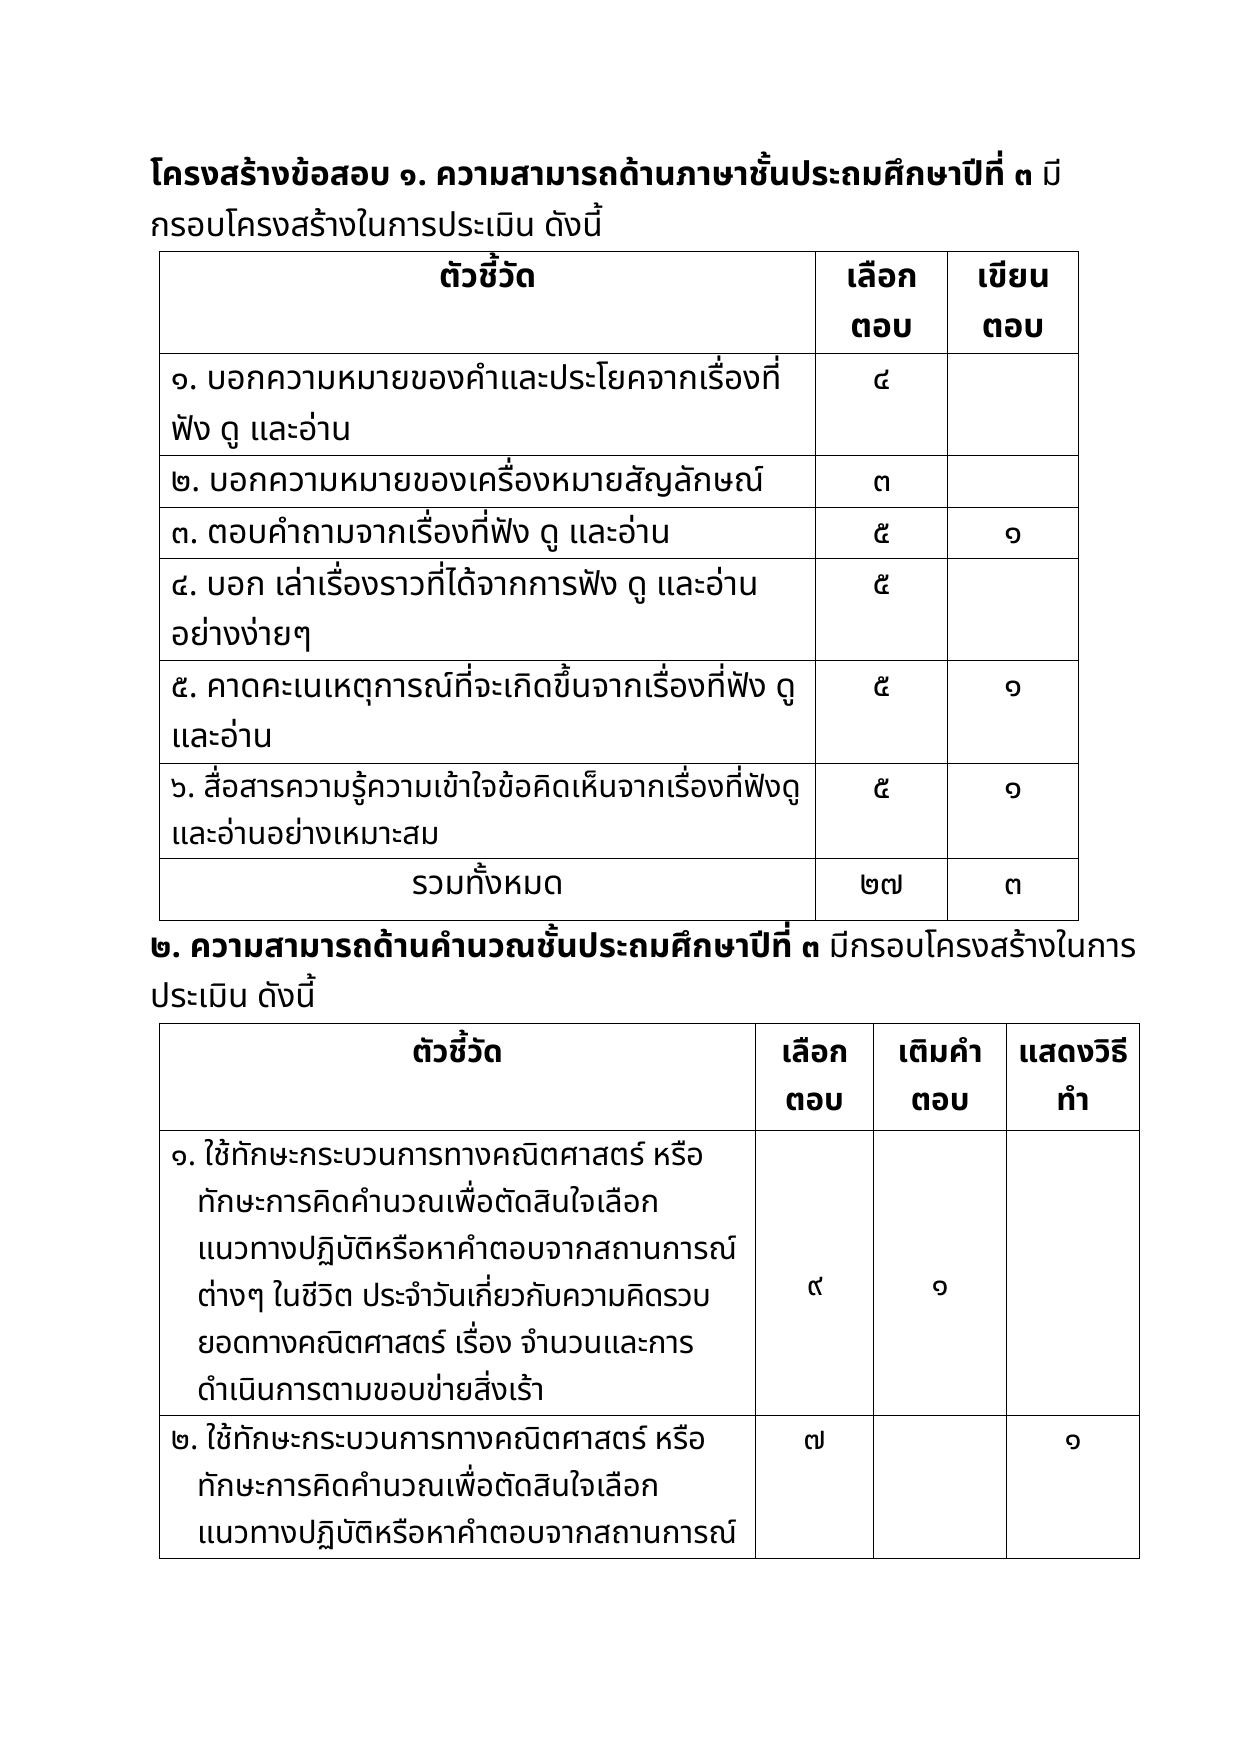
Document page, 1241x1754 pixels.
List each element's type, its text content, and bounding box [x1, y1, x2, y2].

table_cell ๓ [948, 859, 1078, 920]
table_cell [874, 1416, 1006, 1558]
table_cell ๓. ตอบคำถามจากเรื่องที่ฟัง ดู และอ่าน [160, 508, 815, 558]
table_header เติมคำตอบ [874, 1024, 1006, 1130]
table_cell [948, 559, 1078, 660]
table_cell ๒. บอกความหมายของเครื่องหมายสัญลักษณ์ [160, 456, 815, 507]
table_cell รวมทั้งหมด [160, 859, 815, 920]
table_cell ๑ [948, 764, 1078, 858]
table_cell ๑. ใช้ทักษะกระบวนการทางคณิตศาสตร์ หรือทักษะการคิดคำนวณเพื่อตัดสินใจเลือกแนวทางปฏิบัติหรือหาคำตอบจากสถานการณ์ต่างๆ ในชีวิต ประจำวันเกี่ยวกับความคิดรวบยอดทางคณิตศาสตร์ เรื่อง จำนวนและการดำเนินการตามขอบข่ายสิ่งเร้า [160, 1131, 755, 1415]
table_cell ๒๗ [816, 859, 947, 920]
table_cell ๗ [756, 1416, 873, 1558]
table_cell ๓ [816, 456, 947, 507]
table_cell [948, 354, 1078, 455]
table_header แสดงวิธีทำ [1007, 1024, 1139, 1130]
table_cell ๑ [874, 1131, 1006, 1415]
table_cell ๕ [816, 508, 947, 558]
table_cell ๕. คาดคะเนเหตุการณ์ที่จะเกิดขึ้นจากเรื่องที่ฟัง ดู และอ่าน [160, 661, 815, 762]
table_header เลือกตอบ [756, 1024, 873, 1130]
table_cell ๑ [948, 508, 1078, 558]
table_cell ๔ [816, 354, 947, 455]
table_cell [1007, 1131, 1139, 1415]
table_header ตัวชี้วัด [160, 252, 815, 353]
table_cell ๕ [816, 559, 947, 660]
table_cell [160, 1416, 755, 1558]
table_header เลือกตอบ [816, 252, 947, 353]
table_cell ๑ [1007, 1416, 1139, 1558]
table_header ตัวชี้วัด [160, 1024, 755, 1130]
table_cell ๑. บอกความหมายของคำและประโยคจากเรื่องที่ ฟัง ดู และอ่าน [160, 354, 815, 455]
text ๒. ความสามารถด้านคำนวณชั้นประถมศึกษาปีที่ ๓ มีกรอบโครงสร้างในการประเมิน ดังนี้ [150, 921, 1139, 1022]
table_header เขียนตอบ [948, 252, 1078, 353]
table_cell ๙ [756, 1131, 873, 1415]
text โครงสร้างข้อสอบ ๑. ความสามารถด้านภาษาชั้นประถมศึกษาปีที่ ๓ มีกรอบโครงสร้างในการประเมิน ดังนี้ [150, 150, 1107, 251]
table_cell ๖. สื่อสารความรู้ความเข้าใจข้อคิดเห็นจากเรื่องที่ฟังดูและอ่านอย่างเหมาะสม [160, 764, 815, 858]
table_cell [948, 456, 1078, 507]
table_cell ๕ [816, 764, 947, 858]
table_cell ๕ [816, 661, 947, 762]
table_cell ๔. บอก เล่าเรื่องราวที่ได้จากการฟัง ดู และอ่านอย่างง่ายๆ [160, 559, 815, 660]
table_cell ๑ [948, 661, 1078, 762]
